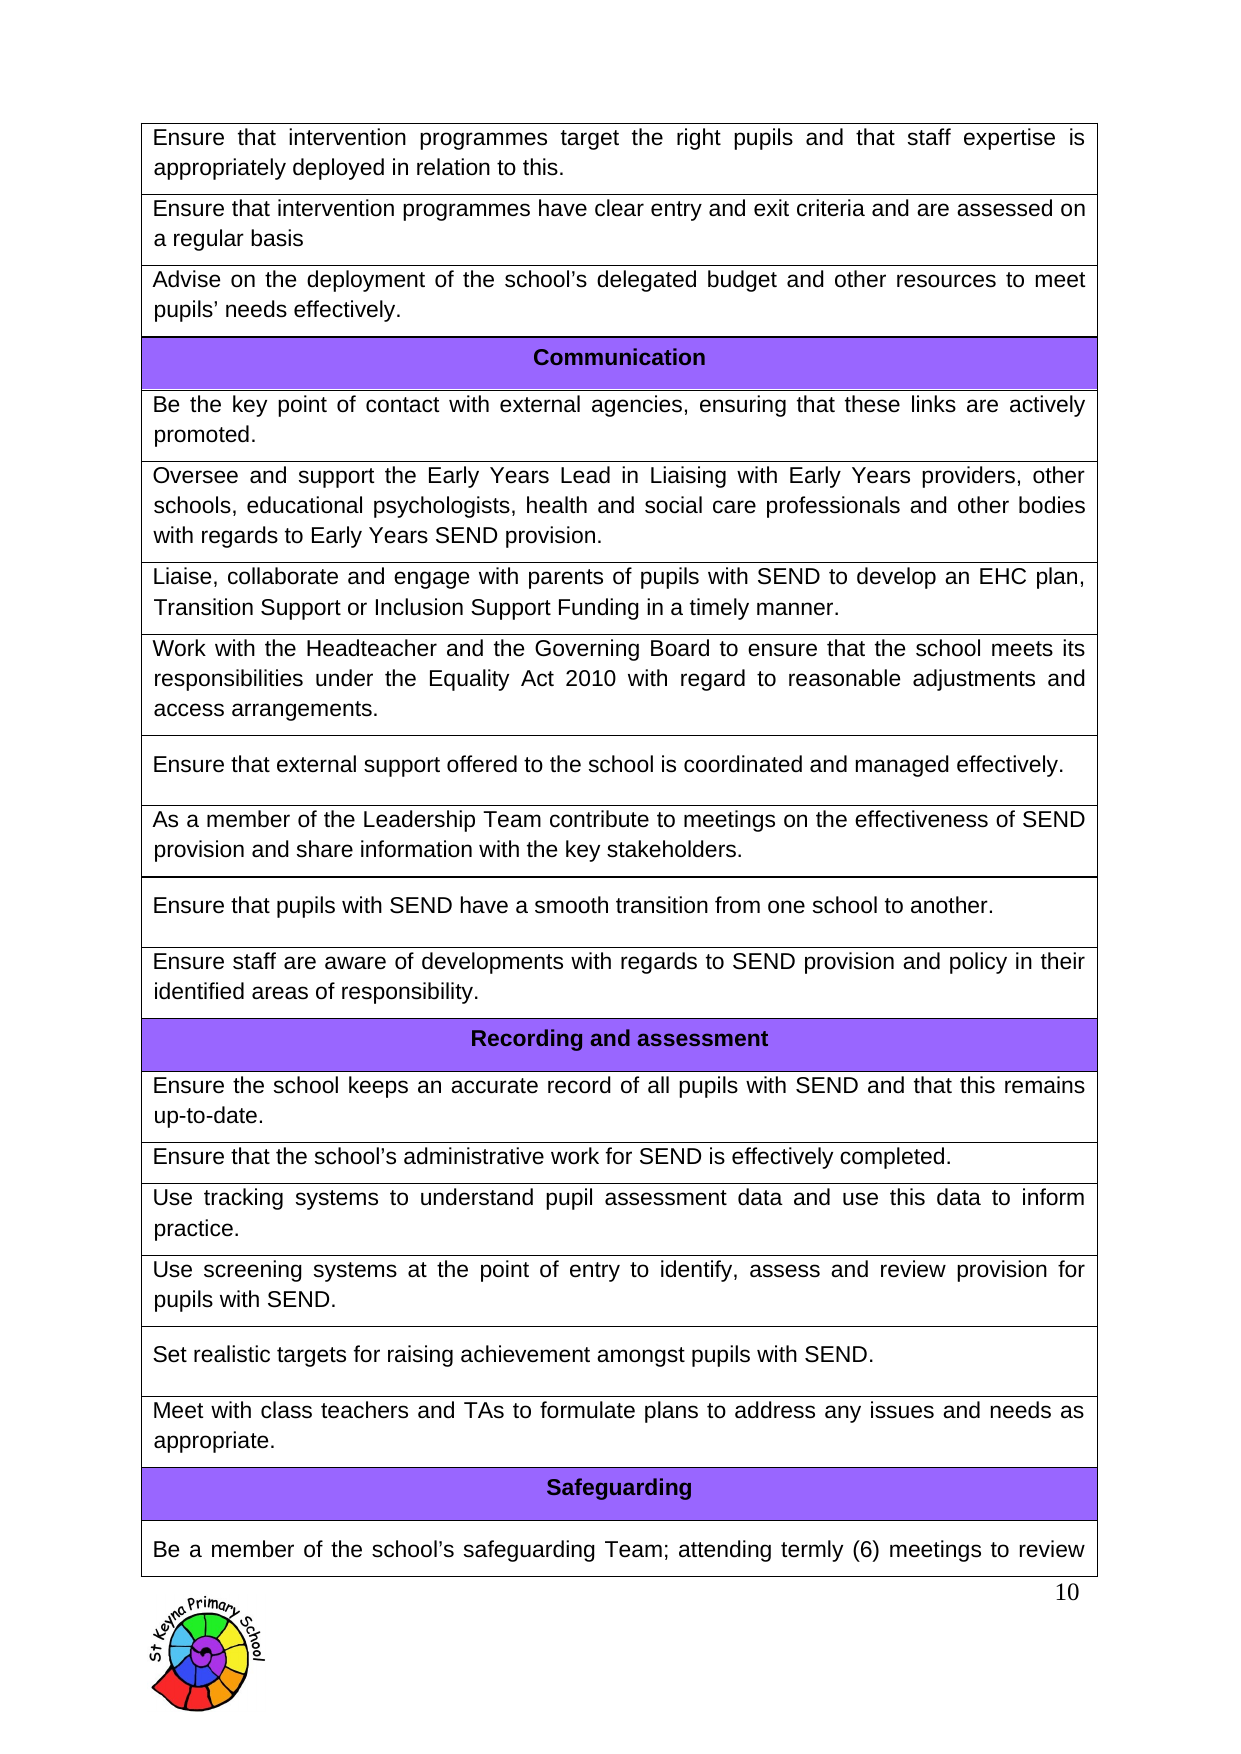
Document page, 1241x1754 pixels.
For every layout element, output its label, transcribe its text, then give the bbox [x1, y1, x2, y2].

table_cell Set realistic targets for raising achievement amongst pupils with SEND. [142, 1327, 1097, 1396]
table_cell Ensure that intervention programmes have clear entry and exit criteria and are assessed on a regular basis [142, 195, 1097, 265]
table_cell Ensure that external support offered to the school is coordinated and managed effectively. [142, 736, 1097, 805]
table_cell Ensure that the school’s administrative work for SEND is effectively completed. [142, 1143, 1097, 1183]
table_cell Ensure that intervention programmes target the right pupils and that staff expertise is appropriately deployed in relation to this. [142, 124, 1097, 194]
table_cell Meet with class teachers and TAs to formulate plans to address any issues and needs as appropriate. [142, 1397, 1097, 1467]
table_cell Oversee and support the Early Years Lead in Liaising with Early Years providers, other schools, educational psychologists, health and social care professionals and other bodies with regards to Early Years SEND provision. [142, 462, 1097, 562]
table_cell Work with the Headteacher and the Governing Board to ensure that the school meets its responsibilities under the Equality Act 2010 with regard to reasonable adjustments and access arrangements. [142, 635, 1097, 735]
table_cell Ensure that pupils with SEND have a smooth transition from one school to another. [142, 878, 1097, 947]
table_cell Use tracking systems to understand pupil assessment data and use this data to inform practice. [142, 1184, 1097, 1254]
table_cell Safeguarding [142, 1468, 1097, 1520]
table_cell Communication [142, 338, 1097, 389]
table_cell Ensure staff are aware of developments with regards to SEND provision and policy in their identified areas of responsibility. [142, 948, 1097, 1018]
table_cell Be the key point of contact with external agencies, ensuring that these links are actively promoted. [142, 391, 1097, 461]
picture [147, 1594, 266, 1712]
table_cell Liaise, collaborate and engage with parents of pupils with SEND to develop an EHC plan, Transition Support or Inclusion Support Funding in a timely manner. [142, 563, 1097, 633]
table_cell Ensure the school keeps an accurate record of all pupils with SEND and that this remains up-to-date. [142, 1072, 1097, 1142]
table_cell Recording and assessment [142, 1019, 1097, 1071]
table_cell Use screening systems at the point of entry to identify, assess and review provision for pupils with SEND. [142, 1256, 1097, 1326]
table_cell As a member of the Leadership Team contribute to meetings on the effectiveness of SEND provision and share information with the key stakeholders. [142, 806, 1097, 876]
table_cell Advise on the deployment of the school’s delegated budget and other resources to meet pupils’ needs effectively. [142, 266, 1097, 336]
